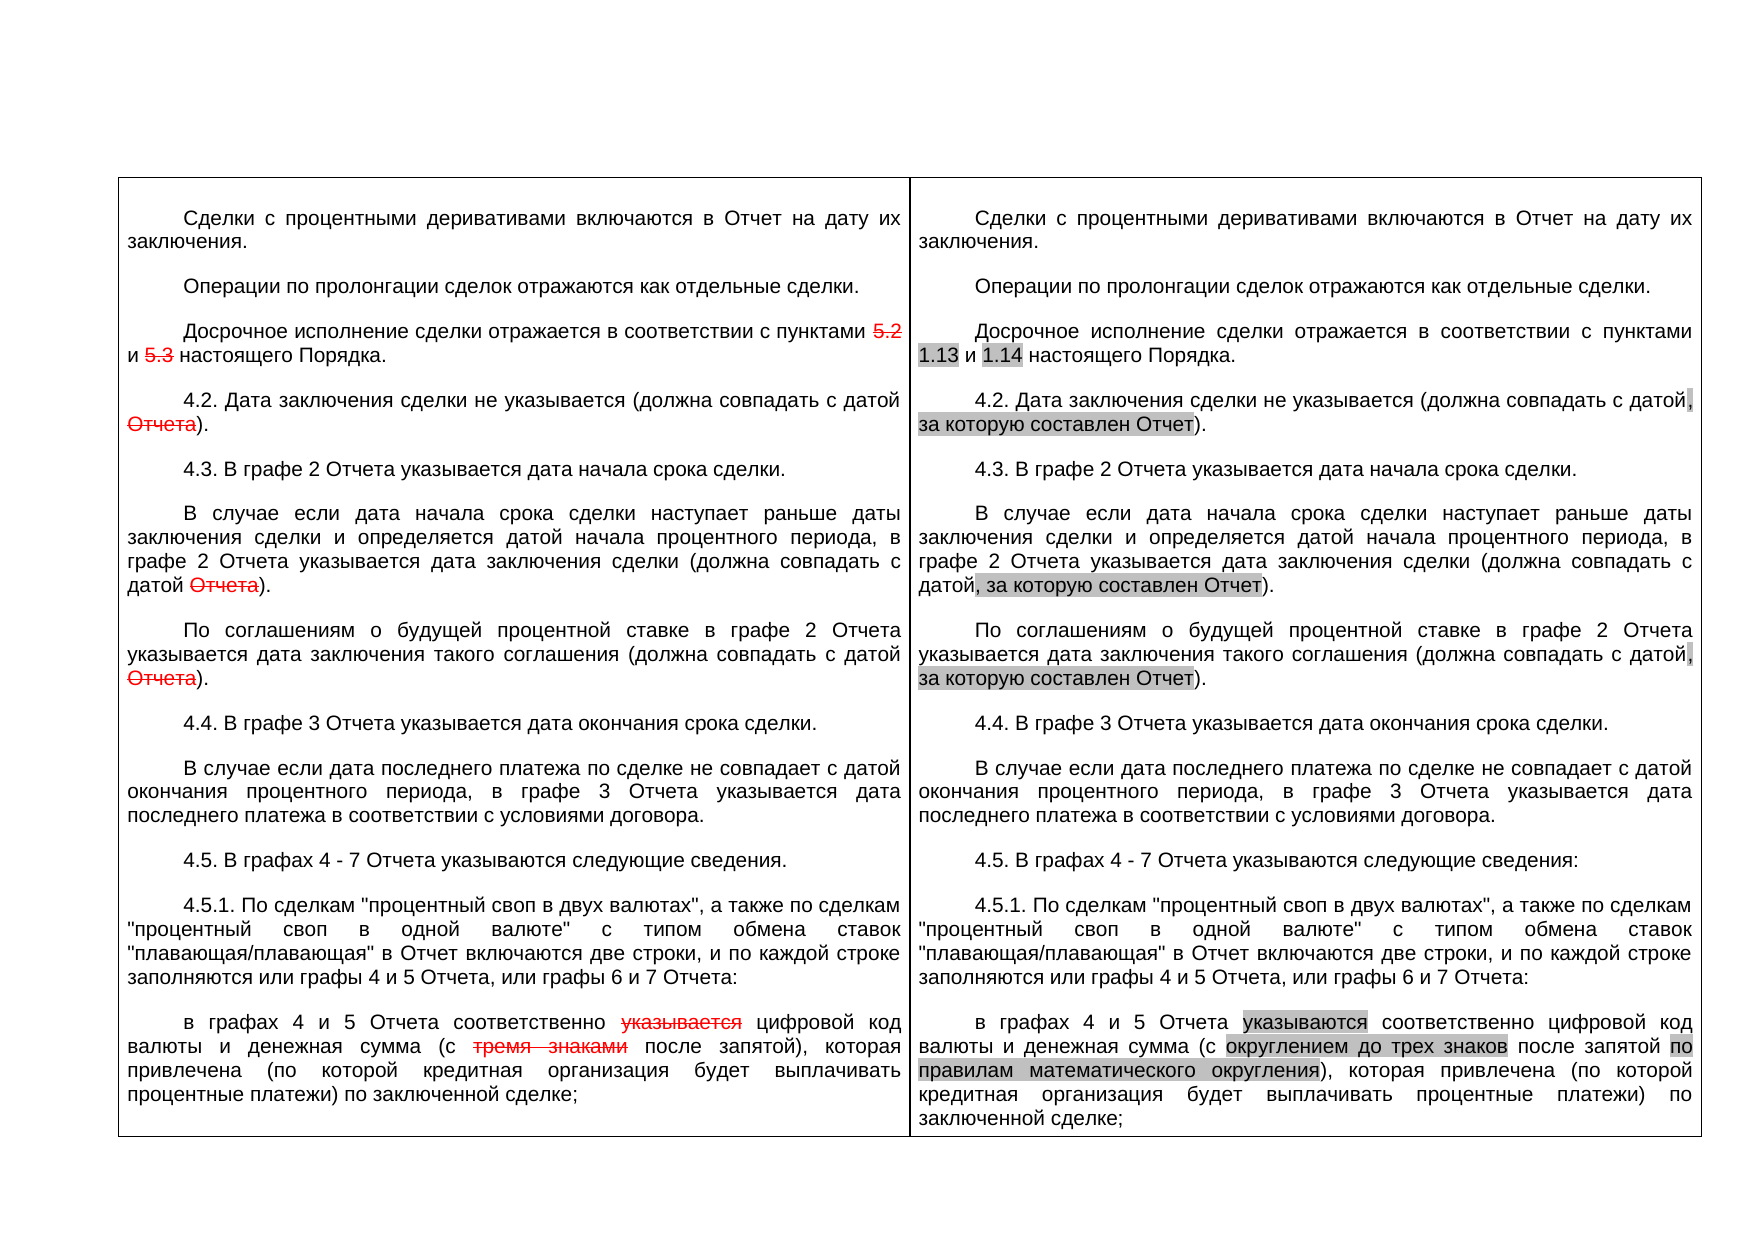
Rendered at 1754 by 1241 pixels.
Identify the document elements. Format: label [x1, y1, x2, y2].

table_cell [911, 178, 1701, 1136]
table_cell [119, 178, 909, 1136]
